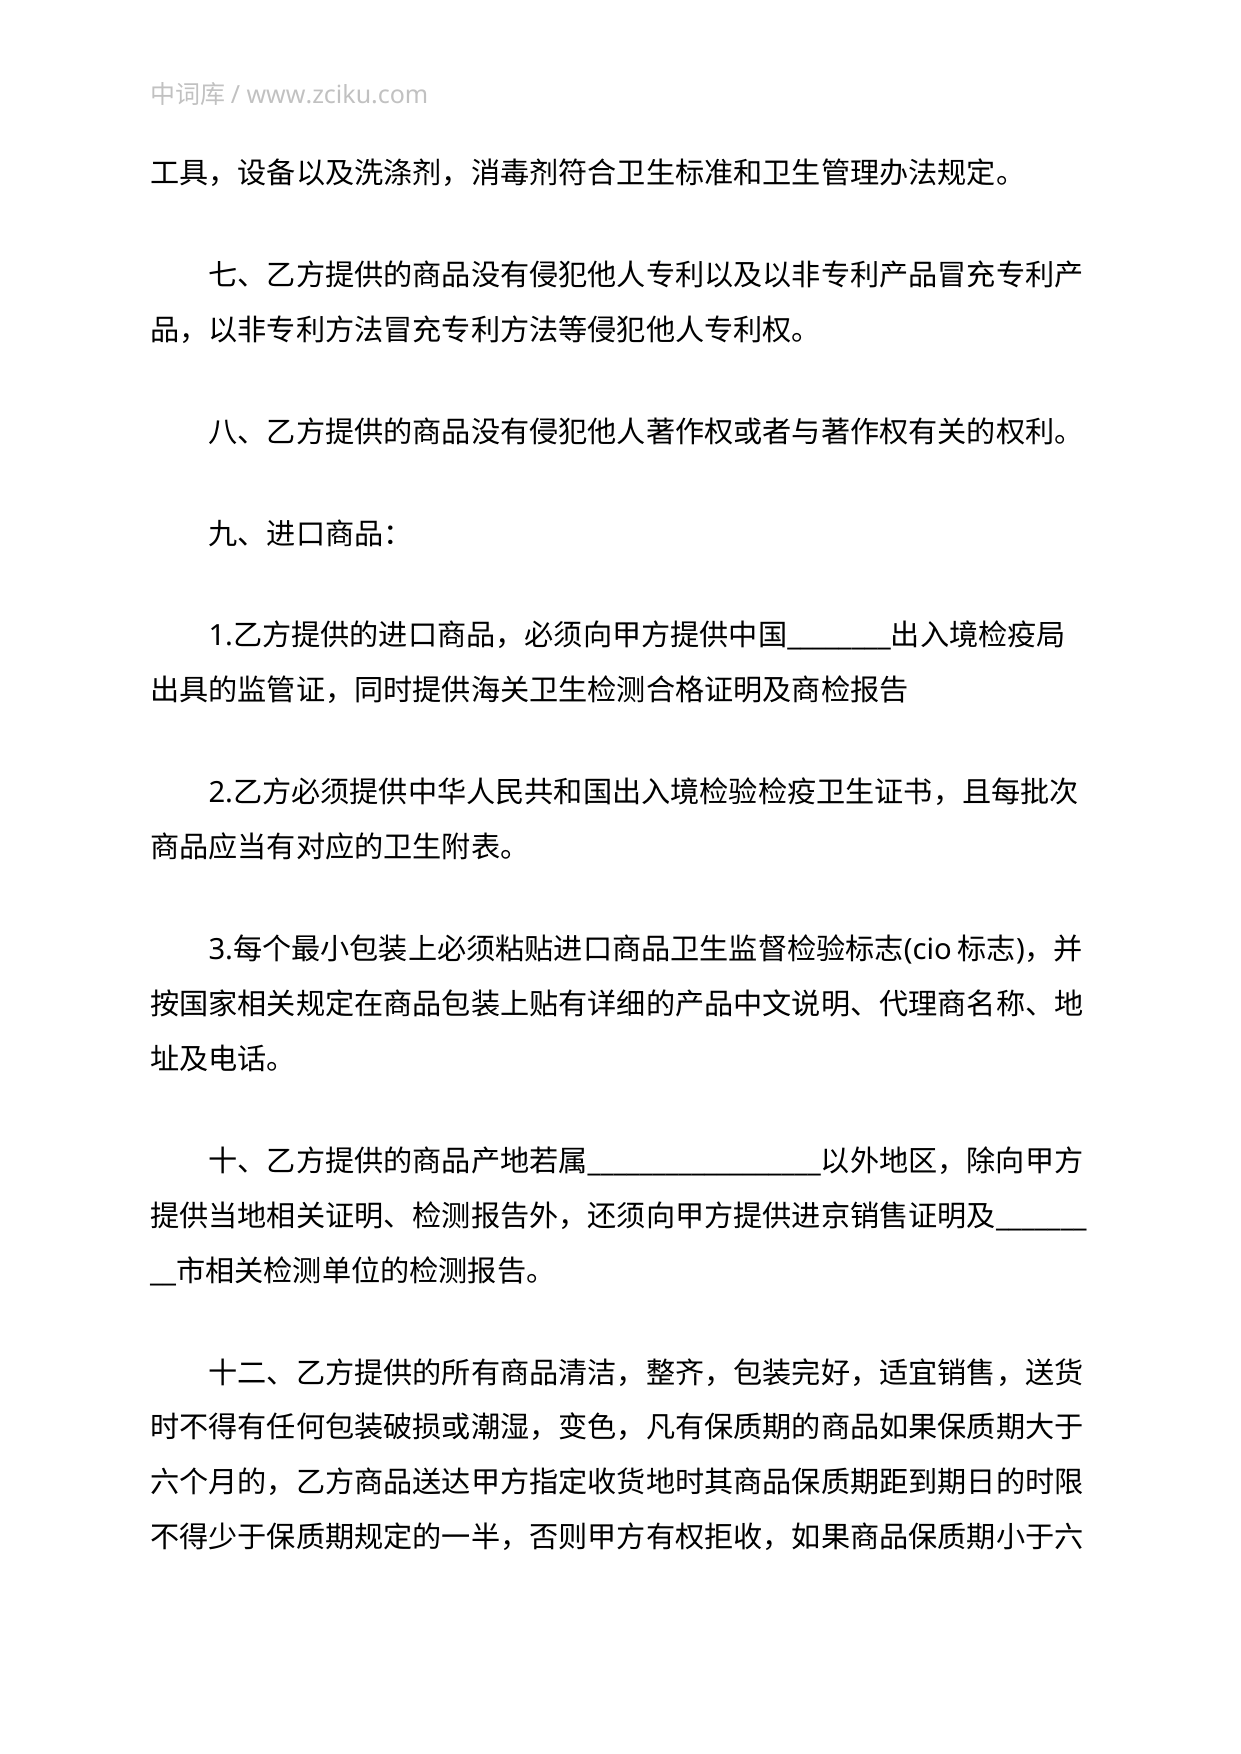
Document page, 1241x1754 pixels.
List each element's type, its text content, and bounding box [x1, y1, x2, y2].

text 2.乙方必须提供中华人民共和国出入境检验检疫卫生证书，且每批次商品应当有对应的卫生附表。 [150, 769, 1090, 866]
text 八、乙方提供的商品没有侵犯他人著作权或者与著作权有关的权利。 [150, 408, 1090, 451]
text 七、乙方提供的商品没有侵犯他人专利以及以非专利产品冒充专利产品，以非专利方法冒充专利方法等侵犯他人专利权。 [150, 252, 1090, 349]
text 十、乙方提供的商品产地若属__________________以外地区，除向甲方提供当地相关证明、检测报告外，还须向甲方提供进京销售证明及_________市相关检测单位的检测报告。 [150, 1137, 1090, 1289]
text 九、进口商品： [150, 510, 1090, 552]
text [150, 150, 1090, 192]
text 1.乙方提供的进口商品，必须向甲方提供中国________出入境检疫局出具的监管证，同时提供海关卫生检测合格证明及商检报告 [150, 612, 1090, 709]
text 3.每个最小包装上必须粘贴进口商品卫生监督检验标志(cio标志)，并按国家相关规定在商品包装上贴有详细的产品中文说明、代理商名称、地址及电话。 [150, 926, 1090, 1078]
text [150, 1349, 1090, 1556]
